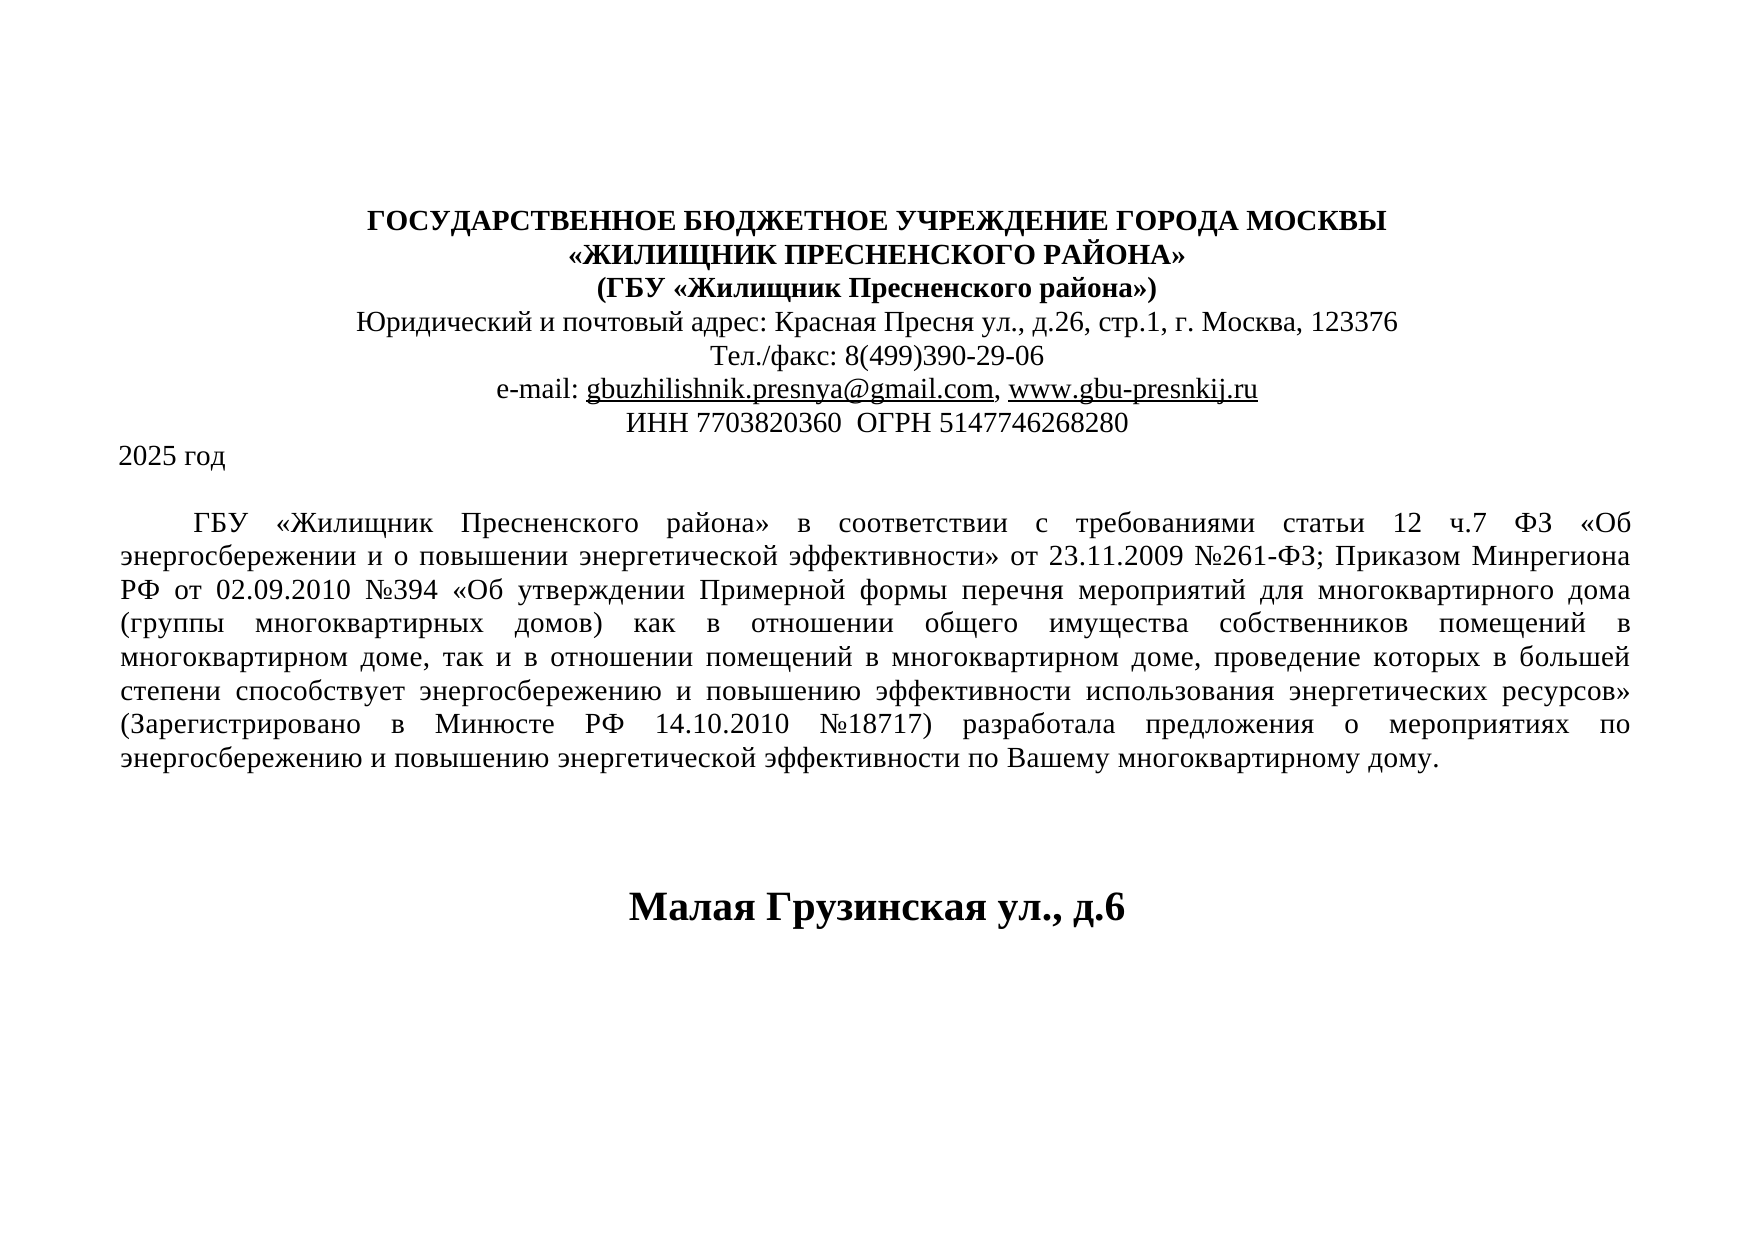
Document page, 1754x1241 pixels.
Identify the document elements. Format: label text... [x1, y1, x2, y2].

text «ЖИЛИЩНИК ПРЕСНЕНСКОГО РАЙОНА» [118, 237, 1636, 271]
text e-mail: gbuzhilishnik.presnya@gmail.com, www.gbu-presnkij.ru [118, 371, 1636, 405]
text ГОСУДАРСТВЕННОЕ БЮДЖЕТНОЕ УЧРЕЖДЕНИЕ ГОРОДА МОСКВЫ [118, 203, 1636, 237]
text Юридический и почтовый адрес: Красная Пресня ул., д.26, стр.1, г. Москва, 123376 [118, 304, 1636, 338]
text (ГБУ «Жилищник Пресненского района») [118, 271, 1636, 304]
text Малая Грузинская ул., д.6 [118, 882, 1636, 930]
text Тел./факс: 8(499)390-29-06 [118, 338, 1636, 371]
text 2025 год [118, 438, 1634, 472]
text ИНН 7703820360 ОГРН 5147746268280 [118, 405, 1636, 438]
text ГБУ «Жилищник Пресненского района» в соответствии с требованиями статьи 12 ч.7 ФЗ «Об энергосбережении и о повышении энергетической эффективности» от 23.11.2009 №261-ФЗ; Приказом Минрегиона РФ от 02.09.2010 №394 «Об утверждении Примерной формы перечня мероприятий для многоквартирного дома (группы многоквартирных домов) как в отношении общего имущества собственников помещений в многоквартирном доме, так и в отношении помещений в многоквартирном доме, проведение которых в большей степени способствует энергосбережению и повышению эффективности использования энергетических ресурсов» (Зарегистрировано в Минюсте РФ 14.10.2010 №18717) разработала предложения о мероприятиях по энергосбережению и повышению энергетической эффективности по Вашему многоквартирному дому. [120, 505, 1634, 774]
